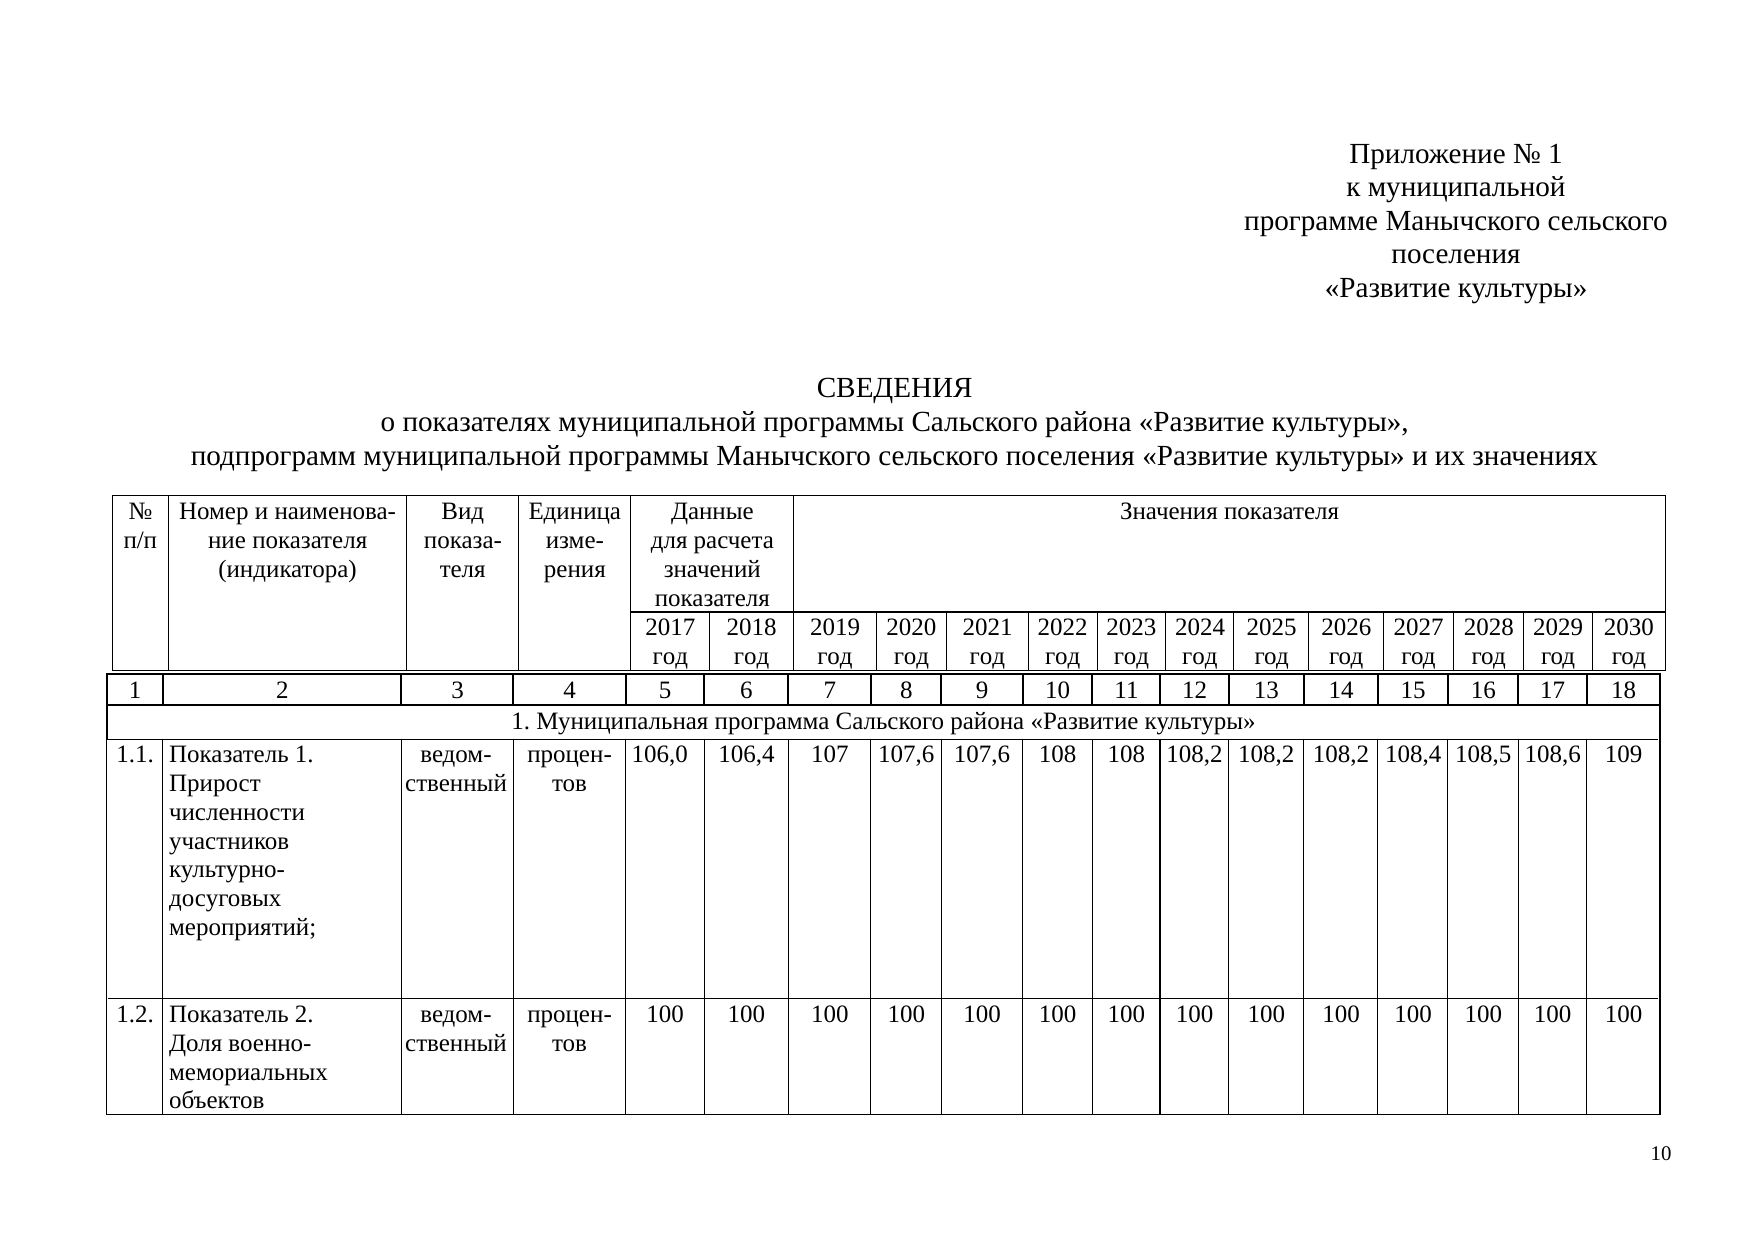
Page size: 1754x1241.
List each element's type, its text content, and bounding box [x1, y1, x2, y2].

table_header № п/п [113, 496, 168, 670]
table_cell 2025 год [1234, 613, 1308, 670]
table_cell 2024 год [1166, 613, 1233, 670]
table_cell 2023 год [1098, 613, 1165, 670]
table_cell 100 [1093, 999, 1159, 1114]
table_cell процентов [514, 999, 625, 1114]
text СВЕДЕНИЯ [118, 371, 1671, 404]
table_cell 2021 год [947, 613, 1028, 670]
table_cell 109 [1587, 739, 1659, 998]
table_header 4 [514, 675, 625, 704]
table_cell 100 [871, 999, 941, 1114]
table_cell 100 [1161, 999, 1228, 1114]
text о показателях муниципальной программы Сальского района «Развитие культуры», [118, 404, 1671, 438]
table_cell 108,2 [1229, 740, 1303, 998]
table_header 3 [402, 675, 512, 704]
text к муниципальной [1240, 169, 1671, 203]
table_cell 108 [1023, 740, 1092, 998]
table_header Значения показателя [794, 496, 1665, 611]
table_header 2 [164, 675, 400, 704]
table_cell 100 [789, 999, 870, 1114]
table_cell 108,4 [1378, 740, 1447, 998]
table_cell 1.2. [107, 998, 162, 1114]
table_header 16 [1449, 675, 1517, 704]
table_cell 107,6 [942, 740, 1022, 998]
table_cell 2028 год [1454, 613, 1523, 670]
table_cell ведомственный [402, 740, 513, 998]
table_cell 100 [1519, 999, 1586, 1114]
table_cell 2018 год [710, 613, 793, 670]
text программе Манычского сельского поселения [1240, 203, 1671, 270]
table_cell процентов [514, 740, 625, 998]
table_cell 107 [789, 740, 870, 998]
table_cell 2029 год [1524, 613, 1592, 670]
table_cell 2019 год [794, 613, 876, 670]
table_cell 1.1. [107, 740, 162, 998]
table_cell 108,2 [1304, 740, 1377, 998]
table_cell 107,6 [871, 740, 941, 998]
table_cell 100 [1229, 999, 1303, 1114]
table_cell 1. Муниципальная программа Сальского района «Развитие культуры» [108, 706, 1659, 738]
table_header Данные для расчета значений показателя [631, 496, 793, 611]
table_header 12 [1161, 675, 1228, 704]
table_header Вид показателя [407, 496, 518, 670]
table_header 1 [108, 675, 162, 704]
table_cell 108,2 [1161, 740, 1228, 998]
table_cell 100 [626, 999, 704, 1114]
table_cell 106,0 [626, 740, 704, 998]
table_header 5 [627, 675, 703, 704]
table_cell 2017 год [631, 613, 709, 670]
table_cell 100 [1304, 999, 1377, 1114]
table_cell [163, 999, 401, 1114]
table_header Единица измерения [519, 496, 630, 670]
table_cell 2027 год [1384, 613, 1453, 670]
table_header 11 [1093, 675, 1159, 704]
table_cell 2022 год [1029, 613, 1097, 670]
table_cell Показатель 1. Прирост численности участников культурно-досуговых мероприятий; [163, 740, 401, 998]
table_cell 2026 год [1309, 613, 1383, 670]
table_header 17 [1519, 675, 1586, 704]
text подпрограмм муниципальной программы Манычского сельского поселения «Развитие культуры» и их значениях [118, 438, 1671, 471]
table_cell 100 [1378, 999, 1447, 1114]
table_header 15 [1379, 675, 1447, 704]
table_cell 2030 год [1593, 613, 1665, 670]
text «Развитие культуры» [1240, 270, 1671, 303]
table_cell ведомственный [402, 999, 513, 1114]
table_header 10 [1024, 675, 1091, 704]
table_header 18 [1588, 675, 1659, 704]
table_cell 100 [1448, 999, 1518, 1114]
table_header 7 [789, 675, 870, 704]
table_cell 100 [1023, 999, 1092, 1114]
table_cell 106,4 [705, 740, 788, 998]
table_cell 100 [1587, 998, 1659, 1114]
table_cell 108 [1093, 740, 1159, 998]
table_cell 100 [942, 999, 1022, 1114]
table_cell 108,6 [1519, 740, 1586, 998]
table_cell 2020 год [877, 613, 946, 670]
table_header 6 [705, 675, 787, 704]
table_header Номер и наименование показателя (индикатора) [169, 496, 406, 670]
table_header 13 [1230, 675, 1303, 704]
table_cell 108,5 [1448, 740, 1518, 998]
table_cell 100 [705, 999, 788, 1114]
table_header 8 [872, 675, 940, 704]
table_header 9 [942, 675, 1022, 704]
text Приложение № 1 [1240, 136, 1671, 169]
table_header 14 [1305, 675, 1377, 704]
